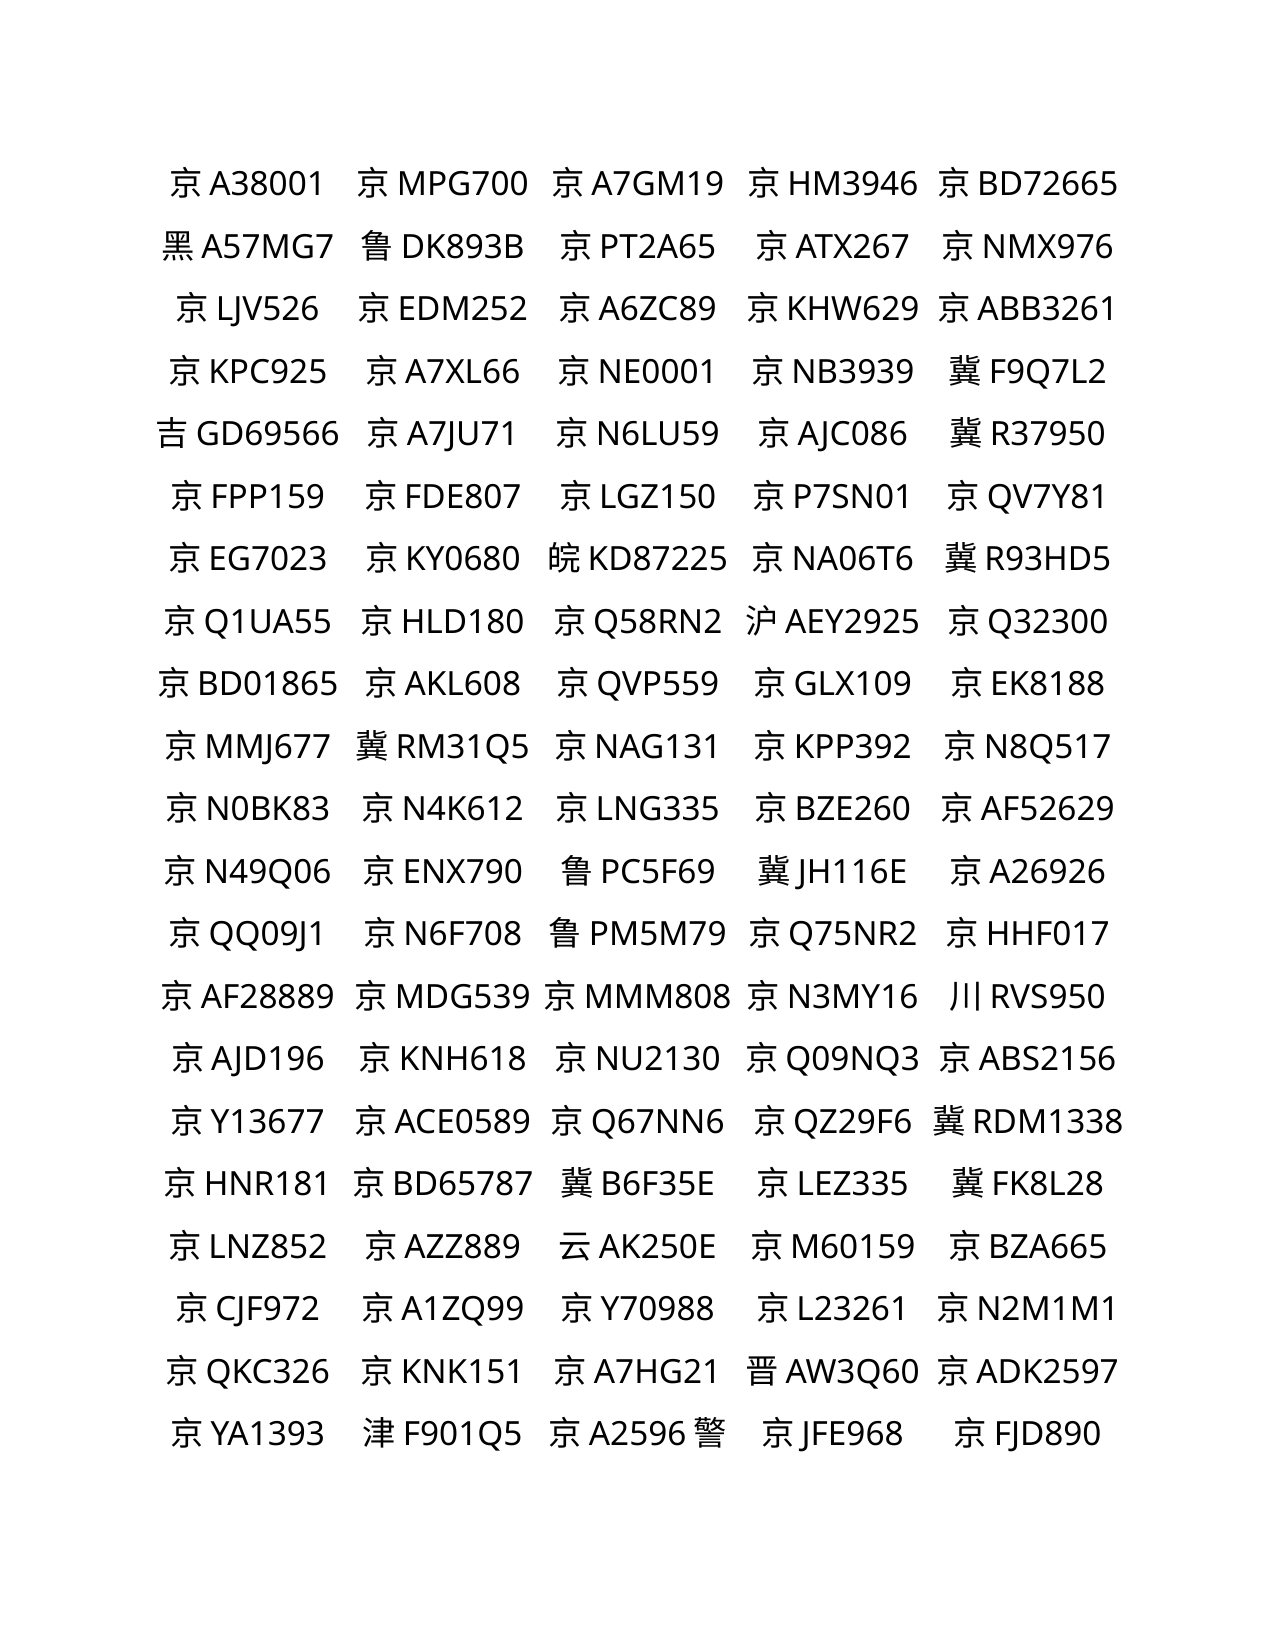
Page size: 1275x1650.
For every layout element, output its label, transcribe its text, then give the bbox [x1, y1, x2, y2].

table_cell 京AJC086 [735, 400, 930, 462]
table_cell 京ADK2597 [930, 1338, 1125, 1400]
table_cell 京Q32300 [930, 588, 1125, 650]
table_cell 京FJD890 [930, 1400, 1125, 1462]
table_cell 京KNH618 [345, 1025, 540, 1087]
table_cell 京KY0680 [345, 525, 540, 587]
table_cell 京GLX109 [735, 650, 930, 712]
table_cell 云AK250E [540, 1213, 735, 1275]
table_cell 鲁PC5F69 [540, 838, 735, 900]
table_cell 京N0BK83 [150, 775, 345, 837]
table_cell 京N6F708 [345, 900, 540, 962]
table_cell 京ABB3261 [930, 275, 1125, 337]
table_cell 京A6ZC89 [540, 275, 735, 337]
table_cell 川RVS950 [930, 963, 1125, 1025]
table_cell 京FDE807 [345, 463, 540, 525]
table_cell 京M60159 [735, 1213, 930, 1275]
table_cell 吉GD69566 [150, 400, 345, 462]
table_cell 京KPP392 [735, 713, 930, 775]
table_cell 京Q58RN2 [540, 588, 735, 650]
table_cell 冀FK8L28 [930, 1150, 1125, 1212]
table_cell 京LGZ150 [540, 463, 735, 525]
table_cell 京A7JU71 [345, 400, 540, 462]
table_cell 京ABS2156 [930, 1025, 1125, 1087]
table_cell 京N6LU59 [540, 400, 735, 462]
table_cell 冀JH116E [735, 838, 930, 900]
table_cell 京MMJ677 [150, 713, 345, 775]
table_cell 冀RM31Q5 [345, 713, 540, 775]
table_cell 京Q75NR2 [735, 900, 930, 962]
table_cell 京QVP559 [540, 650, 735, 712]
table_cell 冀R37950 [930, 400, 1125, 462]
table_cell 京MPG700 [345, 150, 540, 212]
table_cell 京Y13677 [150, 1088, 345, 1150]
table_cell 京Q67NN6 [540, 1088, 735, 1150]
table_cell 京QKC326 [150, 1338, 345, 1400]
table_cell 京ATX267 [735, 213, 930, 275]
table_cell 京N8Q517 [930, 713, 1125, 775]
table_cell 京Q09NQ3 [735, 1025, 930, 1087]
table_cell 京HHF017 [930, 900, 1125, 962]
table_cell 京LNZ852 [150, 1213, 345, 1275]
table_cell 京EDM252 [345, 275, 540, 337]
table_cell 京N3MY16 [735, 963, 930, 1025]
table_cell 京LNG335 [540, 775, 735, 837]
table_cell 京MDG539 [345, 963, 540, 1025]
table_cell 晋AW3Q60 [735, 1338, 930, 1400]
table_cell 京AZZ889 [345, 1213, 540, 1275]
table_cell 京QZ29F6 [735, 1088, 930, 1150]
table_cell 京YA1393 [150, 1400, 345, 1462]
table_cell 京A7GM19 [540, 150, 735, 212]
table_cell 京A2596警 [540, 1400, 735, 1462]
table_cell 京N4K612 [345, 775, 540, 837]
table_cell 京BZE260 [735, 775, 930, 837]
table_cell 京P7SN01 [735, 463, 930, 525]
table_cell 鲁PM5M79 [540, 900, 735, 962]
table_cell 京KHW629 [735, 275, 930, 337]
table_cell 冀R93HD5 [930, 525, 1125, 587]
table_cell 黑A57MG7 [150, 213, 345, 275]
table_cell 京A38001 [150, 150, 345, 212]
table_cell 京ACE0589 [345, 1088, 540, 1150]
table_cell 冀F9Q7L2 [930, 338, 1125, 400]
table_cell 皖KD87225 [540, 525, 735, 587]
table_cell 京NE0001 [540, 338, 735, 400]
table_cell 京FPP159 [150, 463, 345, 525]
table_cell 京N49Q06 [150, 838, 345, 900]
table_cell 京BD01865 [150, 650, 345, 712]
table_cell 京Q1UA55 [150, 588, 345, 650]
table_cell 京NMX976 [930, 213, 1125, 275]
table_cell 京EG7023 [150, 525, 345, 587]
table_cell 冀RDM1338 [930, 1088, 1125, 1150]
table_cell 京JFE968 [735, 1400, 930, 1462]
table_cell 津F901Q5 [345, 1400, 540, 1462]
table_cell 京A1ZQ99 [345, 1275, 540, 1337]
table_cell 京N2M1M1 [930, 1275, 1125, 1337]
table_cell 京ENX790 [345, 838, 540, 900]
table_cell 京PT2A65 [540, 213, 735, 275]
table_cell 京AF52629 [930, 775, 1125, 837]
table_cell 冀B6F35E [540, 1150, 735, 1212]
table_cell 京NA06T6 [735, 525, 930, 587]
table_cell 京KPC925 [150, 338, 345, 400]
table_cell 京A7HG21 [540, 1338, 735, 1400]
table_cell 京A7XL66 [345, 338, 540, 400]
table_cell 京AKL608 [345, 650, 540, 712]
table_cell 京BD65787 [345, 1150, 540, 1212]
table_cell 京QQ09J1 [150, 900, 345, 962]
table_cell 京LJV526 [150, 275, 345, 337]
table_cell 京BZA665 [930, 1213, 1125, 1275]
table_cell 京HLD180 [345, 588, 540, 650]
table_cell 京AF28889 [150, 963, 345, 1025]
table_cell 京CJF972 [150, 1275, 345, 1337]
table_cell 京NU2130 [540, 1025, 735, 1087]
table_cell 京QV7Y81 [930, 463, 1125, 525]
table_cell 沪AEY2925 [735, 588, 930, 650]
table_cell 京A26926 [930, 838, 1125, 900]
table_cell 京LEZ335 [735, 1150, 930, 1212]
table_cell 京L23261 [735, 1275, 930, 1337]
table_cell 京HM3946 [735, 150, 930, 212]
table_cell 京MMM808 [540, 963, 735, 1025]
table_cell 京KNK151 [345, 1338, 540, 1400]
table_cell 京Y70988 [540, 1275, 735, 1337]
table_cell 京EK8188 [930, 650, 1125, 712]
table_cell 鲁DK893B [345, 213, 540, 275]
table_cell 京NB3939 [735, 338, 930, 400]
table_cell 京NAG131 [540, 713, 735, 775]
table_cell 京HNR181 [150, 1150, 345, 1212]
table_cell 京BD72665 [930, 150, 1125, 212]
table_cell 京AJD196 [150, 1025, 345, 1087]
